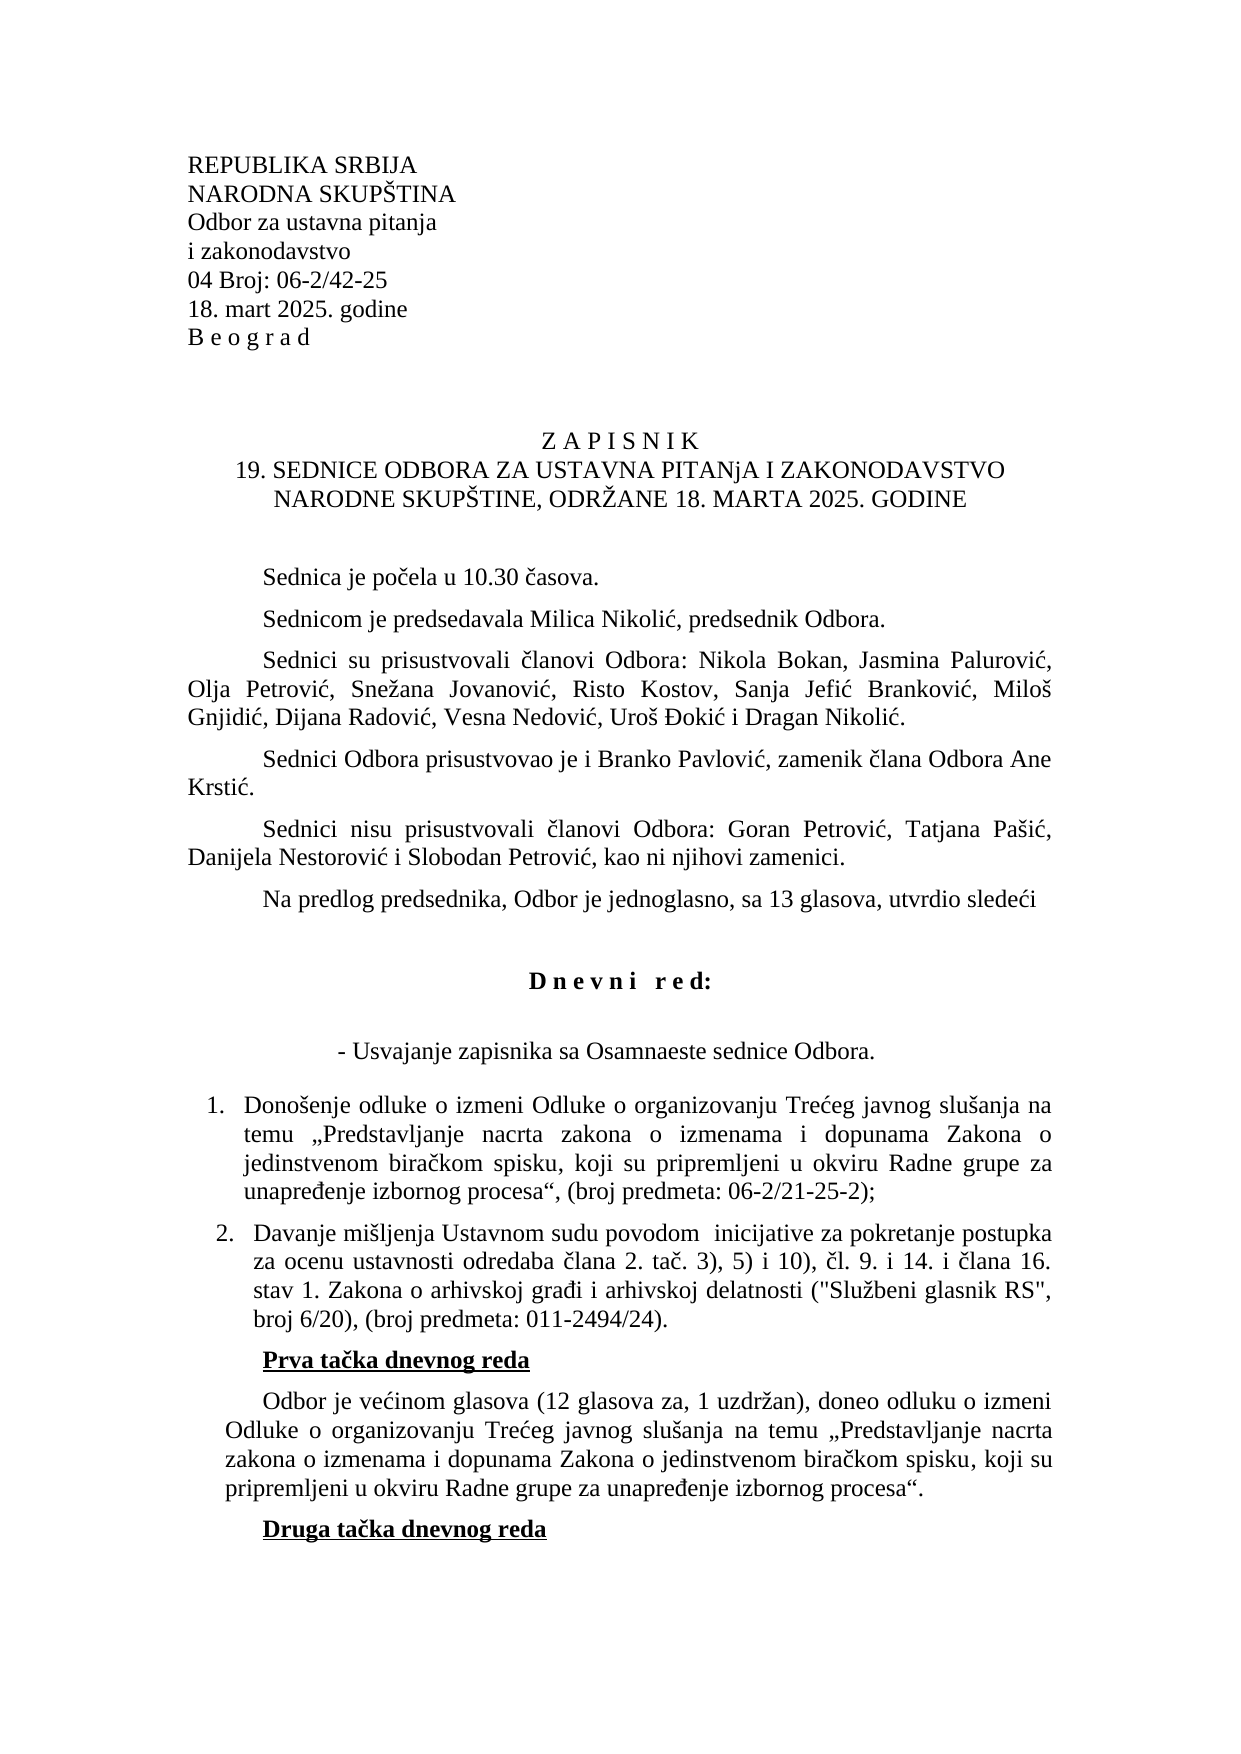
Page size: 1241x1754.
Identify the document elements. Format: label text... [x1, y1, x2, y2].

text i zakonodavstvo [187, 236, 1053, 265]
text - Usvajanje zapisnika sa Osamnaeste sednice Odbora. [187, 1036, 1053, 1065]
text Sednici nisu prisustvovali članovi Odbora: Goran Petrović, Tatjana Pašić, Danijela Nestorović i Slobodan Petrović, kao ni njihovi zamenici. [187, 814, 1053, 871]
text 19. SEDNICE ODBORA ZA USTAVNA PITANjA I ZAKONODAVSTVO [187, 455, 1053, 484]
text 18. mart 2025. godine [187, 294, 1053, 322]
list Odbor je većinom glasova (12 glasova za, 1 uzdržan), doneo odluku o izmeni Odluke o organizovanju Trećeg javnog slušanja na temu „Predstavljanje nacrta zakona o izmenama i dopunama Zakona o jedinstvenom biračkom spisku, koji su pripremljeni u okviru Radne grupe za unapređenje izbornog procesa“. [225, 1386, 1053, 1501]
text Sednicom je predsedavala Milica Nikolić, predsednik Odbora. [187, 604, 1053, 632]
text Sednici Odbora prisustvovao je i Branko Pavlović, zamenik člana Odbora Ane Krstić. [187, 744, 1053, 801]
list Druga tačka dnevnog reda [187, 1514, 1053, 1543]
text B e o g r a d [187, 322, 1053, 351]
text Na predlog predsednika, Odbor je jednoglasno, sa 13 glasova, utvrdio sledeći [187, 884, 1053, 912]
list Davanje mišljenja Ustavnom sudu povodom inicijative za pokretanje postupka za ocenu ustavnosti odredaba člana 2. tač. 3), 5) i 10), čl. 9. i 14. i člana 16. stav 1. Zakona o arhivskoj građi i arhivskoj delatnosti ("Službeni glasnik RS", broj 6/20), (broj predmeta: 011-2494/24). [216, 1218, 1053, 1333]
text Sednici su prisustvovali članovi Odbora: Nikola Bokan, Jasmina Palurović, Olja Petrović, Snežana Jovanović, Risto Kostov, Sanja Jefić Branković, Miloš Gnjidić, Dijana Radović, Vesna Nedović, Uroš Đokić i Dragan Nikolić. [187, 645, 1053, 731]
text Z A P I S N I K [187, 426, 1053, 455]
text D n e v n i r e d: [187, 966, 1053, 995]
text NARODNE SKUPŠTINE, ODRŽANE 18. MARTA 2025. GODINE [187, 484, 1053, 512]
text 04 Broj: 06-2/42-25 [187, 265, 1053, 294]
list Donošenje odluke o izmeni Odluke o organizovanju Trećeg javnog slušanja na temu „Predstavljanje nacrta zakona o izmenama i dopunama Zakona o jedinstvenom biračkom spisku, koji su pripremljeni u okviru Radne grupe za unapređenje izbornog procesa“, (broj predmeta: 06-2/21-25-2); [206, 1090, 1053, 1205]
text Odbor za ustavna pitanja [187, 207, 1053, 236]
text Sednica je počela u 10.30 časova. [187, 562, 1053, 591]
text Prva tačka dnevnog reda [187, 1345, 1053, 1374]
text REPUBLIKA SRBIJA [187, 150, 1053, 179]
text NARODNA SKUPŠTINA [187, 179, 1053, 207]
